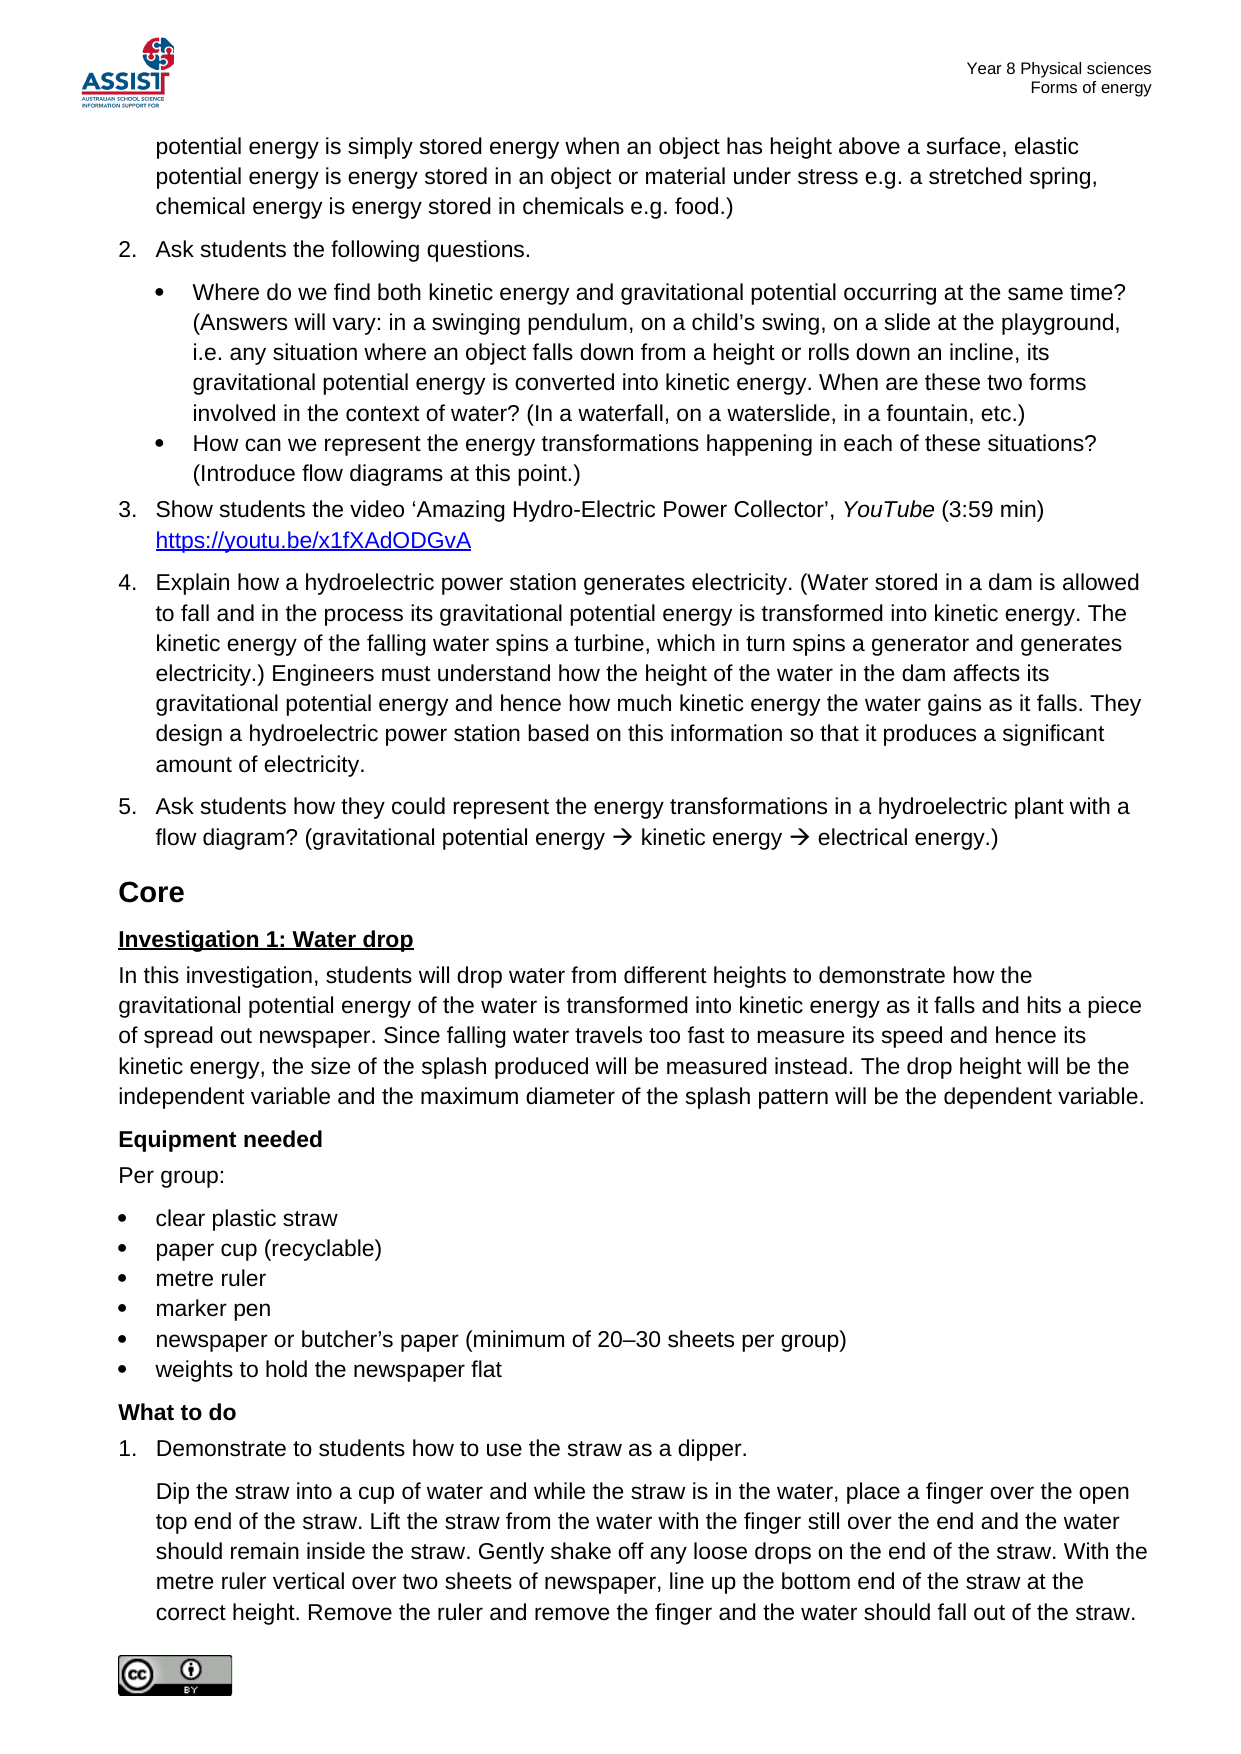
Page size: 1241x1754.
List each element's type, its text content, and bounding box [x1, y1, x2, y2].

subtitle What to do [118, 1398, 1152, 1425]
list marker pen [118, 1295, 1152, 1322]
list Demonstrate to students how to use the straw as a dipper. [118, 1435, 1152, 1461]
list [156, 1478, 1152, 1625]
list newspaper or butcher’s paper (minimum of 20–30 sheets per group) [118, 1326, 1152, 1352]
list Ask students how they could represent the energy transformations in a hydroelectric plant with a flow diagram? (gravitational potential energy kinetic energy electrical energy.) [118, 793, 1152, 850]
text In this investigation, students will drop water from different heights to demonstrate how the gravitational potential energy of the water is transformed into kinetic energy as it falls and hits a piece of spread out newspaper. Since falling water travels too fast to measure its speed and hence its kinetic energy, the size of the splash produced will be measured instead. The drop height will be the independent variable and the maximum diameter of the splash pattern will be the dependent variable. [118, 962, 1152, 1109]
list How can we represent the energy transformations happening in each of these situations? (Introduce flow diagrams at this point.) [155, 430, 1152, 486]
list metre ruler [118, 1265, 1152, 1292]
list Where do we find both kinetic energy and gravitational potential occurring at the same time? (Answers will vary: in a swinging pendulum, on a child’s swing, on a slide at the playground, i.e. any situation where an object falls down from a height or rolls down an incline, its gravitational potential energy is converted into kinetic energy. When are these two forms involved in the context of water? (In a waterfall, on a waterslide, in a fountain, etc.) [155, 279, 1152, 426]
subtitle Investigation 1: Water drop [118, 926, 1152, 952]
subtitle Equipment needed [118, 1126, 1152, 1152]
list Explain how a hydroelectric power station generates electricity. (Water stored in a dam is allowed to fall and in the process its gravitational potential energy is transformed into kinetic energy. The kinetic energy of the falling water spins a turbine, which in turn spins a generator and generates electricity.) Engineers must understand how the height of the water in the dam affects its gravitational potential energy and hence how much kinetic energy the water gains as it falls. They design a hydroelectric power station based on this information so that it produces a significant amount of electricity. [118, 569, 1152, 777]
list clear plastic straw [118, 1205, 1152, 1231]
subtitle Core [118, 874, 1152, 908]
list paper cup (recyclable) [118, 1235, 1152, 1261]
list Ask students the following questions. [118, 236, 1152, 262]
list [155, 133, 1152, 220]
text Per group: [118, 1162, 1152, 1188]
list Show students the video ‘Amazing Hydro-Electric Power Collector’, YouTube (3:59 min) https://youtu.be/x1fXAdODGvA [118, 496, 1152, 553]
picture [118, 1655, 233, 1696]
list weights to hold the newspaper flat [118, 1356, 1152, 1382]
